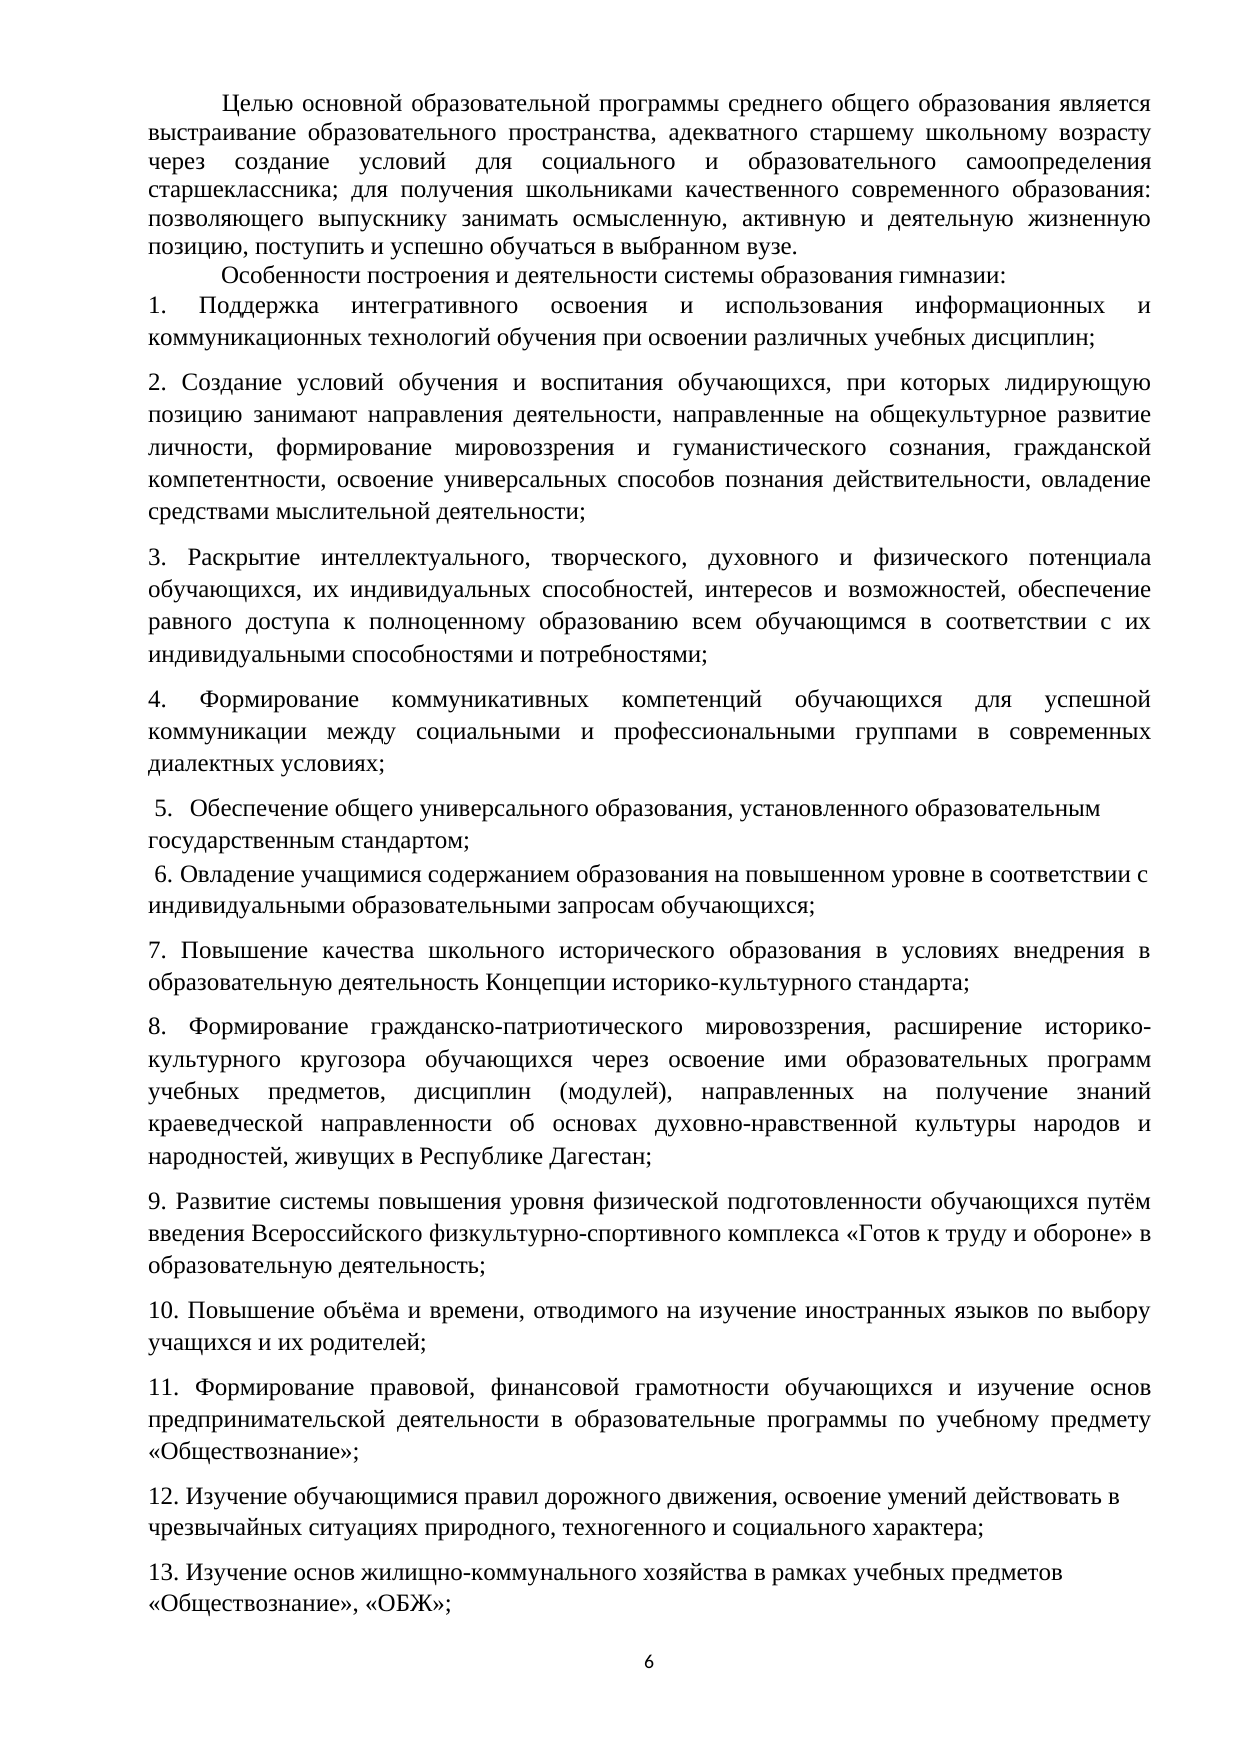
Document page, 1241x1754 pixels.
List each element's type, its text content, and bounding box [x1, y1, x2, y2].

text 9. Развитие системы повышения уровня физической подготовленности обучающихся путём введения Всероссийского физкультурно-спортивного комплекса «Готов к труду и обороне» в образовательную деятельность; [148, 1186, 1152, 1279]
text 12. Изучение обучающимися правил дорожного движения, освоение умений действовать в чрезвычайных ситуациях природного, техногенного и социального характера; [148, 1481, 1152, 1541]
text Особенности построения и деятельности системы образования гимназии: [221, 260, 1152, 289]
text 1. Поддержка интегративного освоения и использования информационных и коммуникационных технологий обучения при освоении различных учебных дисциплин; [148, 291, 1152, 351]
text Целью основной образовательной программы среднего общего образования является выстраивание образовательного пространства, адекватного старшему школьному возрасту через создание условий для социального и образовательного самоопределения старшеклассника; для получения школьниками качественного современного образования: позволяющего выпускнику занимать осмысленную, активную и деятельную жизненную позицию, поступить и успешно обучаться в выбранном вузе. [148, 89, 1152, 260]
list Создание условий обучения и воспитания обучающихся, при которых лидирующую позицию занимают направления деятельности, направленные на общекультурное развитие личности, формирование мировоззрения и гуманистического сознания, гражданской компетентности, освоение универсальных способов познания действительности, овладение средствами мыслительной деятельности; [148, 367, 1152, 525]
list Формирование коммуникативных компетенций обучающихся для успешной коммуникации между социальными и профессиональными группами в современных диалектных условиях; [148, 684, 1152, 777]
list Овладение учащимися содержанием образования на повышенном уровне в соответствии с индивидуальными образовательными запросам обучающихся; [148, 859, 1152, 919]
list Формирование правовой, финансовой грамотности обучающихся и изучение основ предпринимательской деятельности в образовательные программы по учебному предмету «Обществознание»; [148, 1372, 1152, 1465]
list Раскрытие интеллектуального, творческого, духовного и физического потенциала обучающихся, их индивидуальных способностей, интересов и возможностей, обеспечение равного доступа к полноценному образованию всем обучающимся в соответствии с их индивидуальными способностями и потребностями; [148, 542, 1152, 668]
list Обеспечение общего универсального образования, установленного образовательным государственным стандартом; [148, 793, 1152, 853]
text 6 [148, 1649, 1150, 1673]
text 7. Повышение качества школьного исторического образования в условиях внедрения в образовательную деятельность Концепции историко-культурного стандарта; [148, 935, 1152, 995]
text 8. Формирование гражданско-патриотического мировоззрения, расширение историко-культурного кругозора обучающихся через освоение ими образовательных программ учебных предметов, дисциплин (модулей), направленных на получение знаний краеведческой направленности об основах духовно-нравственной культуры народов и народностей, живущих в Республике Дагестан; [148, 1011, 1152, 1170]
text 13. Изучение основ жилищно-коммунального хозяйства в рамках учебных предметов «Обществознание», «ОБЖ»; [148, 1557, 1152, 1617]
text 10. Повышение объёма и времени, отводимого на изучение иностранных языков по выбору учащихся и их родителей; [148, 1295, 1152, 1355]
